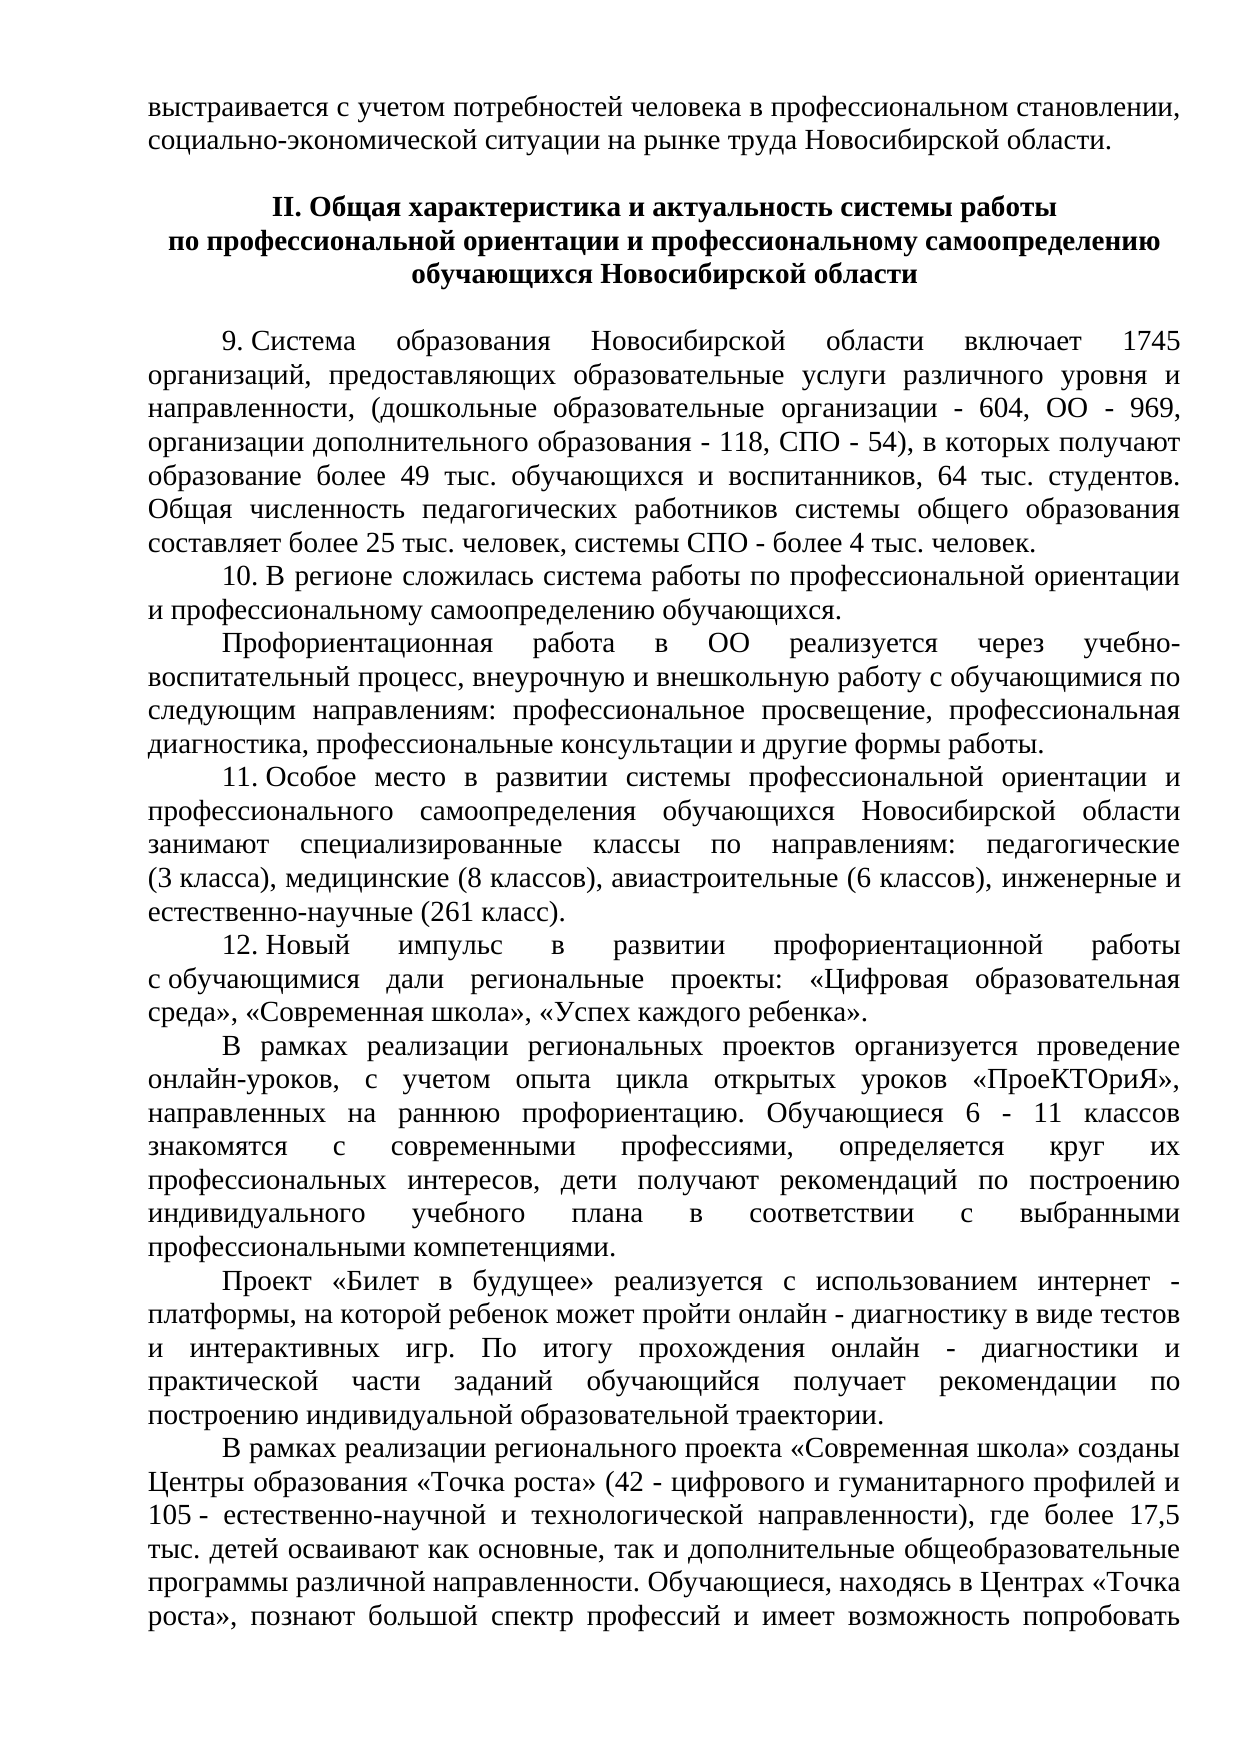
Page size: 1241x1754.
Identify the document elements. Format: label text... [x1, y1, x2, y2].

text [148, 1430, 1181, 1632]
text Проект «Билет в будущее» реализуется с использованием интернет - платформы, на которой ребенок может пройти онлайн - диагностику в виде тестов и интерактивных игр. По итогу прохождения онлайн - диагностики и практической части заданий обучающийся получает рекомендации по построению индивидуальной образовательной траектории. [148, 1263, 1181, 1430]
text Профориентационная работа в ОО реализуется через учебно-воспитательный процесс, внеурочную и внешкольную работу с обучающимися по следующим направлениям: профессиональное просвещение, профессиональная диагностика, профессиональные консультации и другие формы работы. [148, 625, 1181, 759]
text 9. Система образования Новосибирской области включает 1745 организаций, предоставляющих образовательные услуги различного уровня и направленности, (дошкольные образовательные организации - 604, ОО - 969, организации дополнительного образования - 118, СПО - 54), в которых получают образование более 49 тыс. обучающихся и воспитанников, 64 тыс. студентов. Общая численность педагогических работников системы общего образования составляет более 25 тыс. человек, системы СПО - более 4 тыс. человек. [148, 323, 1181, 558]
text 10. В регионе сложилась система работы по профессиональной ориентации и профессиональному самоопределению обучающихся. [148, 558, 1181, 625]
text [148, 89, 1181, 156]
text 11. Особое место в развитии системы профессиональной ориентации и профессионального самоопределения обучающихся Новосибирской области занимают специализированные классы по направлениям: педагогические (3 класса), медицинские (8 классов), авиастроительные (6 классов), инженерные и естественно-научные (261 класс). [148, 759, 1181, 927]
text В рамках реализации региональных проектов организуется проведение онлайн-уроков, с учетом опыта цикла открытых уроков «ПроеКТОриЯ», направленных на раннюю профориентацию. Обучающиеся 6 - 11 классов знакомятся с современными профессиями, определяется круг их профессиональных интересов, дети получают рекомендаций по построению индивидуального учебного плана в соответствии с выбранными профессиональными компетенциями. [148, 1028, 1181, 1263]
text 12. Новый импульс в развитии профориентационной работы с обучающимися дали региональные проекты: «Цифровая образовательная среда», «Современная школа», «Успех каждого ребенка». [148, 927, 1181, 1028]
text II. Общая характеристика и актуальность системы работы по профессиональной ориентации и профессиональному самоопределению обучающихся Новосибирской области [148, 189, 1181, 290]
